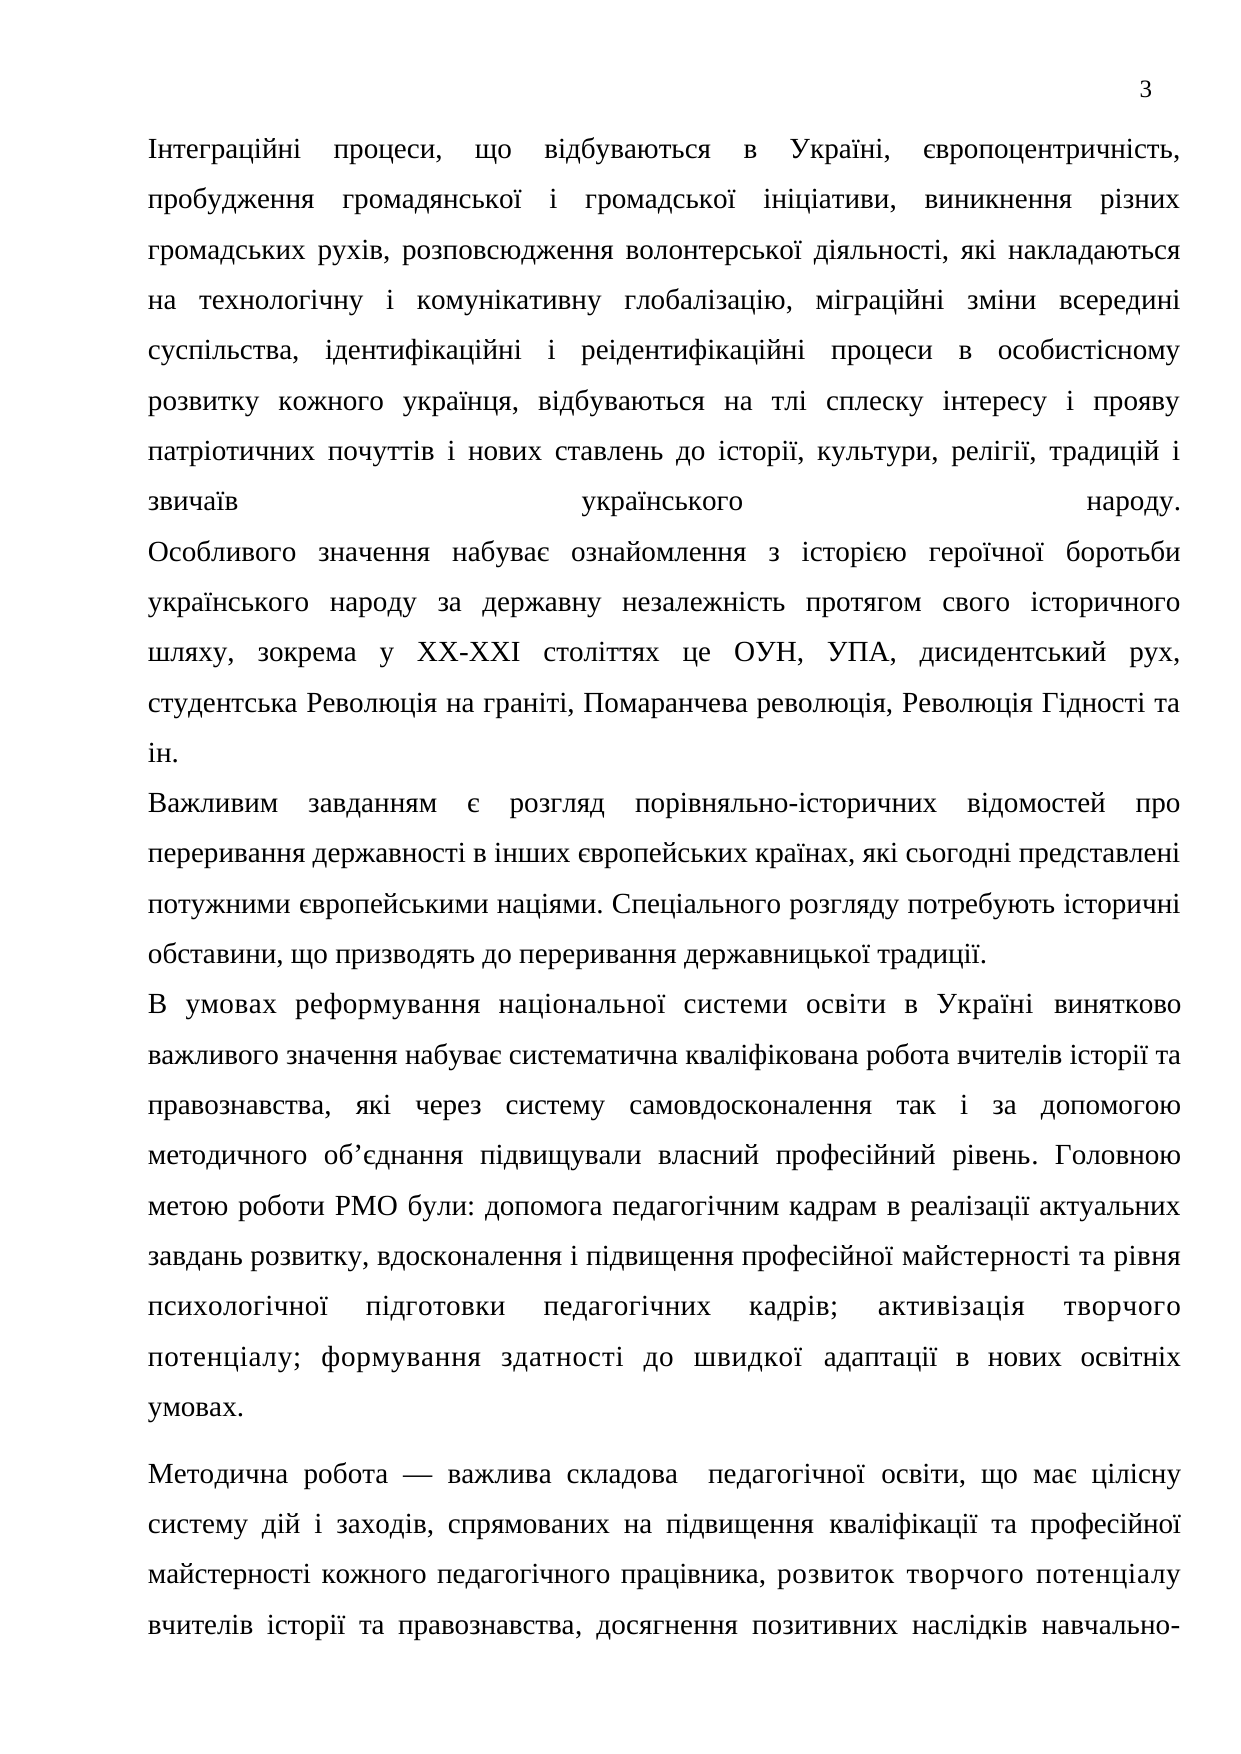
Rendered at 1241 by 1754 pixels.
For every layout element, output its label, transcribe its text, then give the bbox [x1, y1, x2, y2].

text Інтеграційні процеси, що відбуваються в Україні, європоцентричність, пробудження громадянської і громадської ініціативи, виникнення різних громадських рухів, розповсюдження волонтерської діяльності, які накладаються на технологічну і комунікативну глобалізацію, міграційні зміни всередині суспільства, ідентифікаційні і реідентифікаційні процеси в особистісному розвитку кожного українця, відбуваються на тлі сплеску інтересу і прояву патріотичних почуттів і нових ставлень до історії, культури, релігії, традицій і звичаїв українського народу. Особливого значення набуває ознайомлення з історією героїчної боротьби українського народу за державну незалежність протягом свого історичного шляху, зокрема у ХХ-ХХІ століттях це ОУН, УПА, дисидентський рух, студентська Революція на граніті, Помаранчева революція, Революція Гідності та ін. [148, 131, 1181, 768]
text Важливим завданням є розгляд порівняльно-історичних відомостей про переривання державності в інших європейських країнах, які сьогодні представлені потужними європейськими націями. Спеціального розгляду потребують історичні обставини, що призводять до переривання державницької традиції. [148, 785, 1181, 970]
text В умовах реформування національної системи освіти в Україні винятково важливого значення набуває систематична кваліфікована робота вчителів історії та правознавства, які через систему самовдосконалення так і за допомогою методичного об’єднання підвищували власний професійний рівень. Головною метою роботи РМО були: допомога педагогічним кадрам в реалізації актуальних завдань розвитку, вдосконалення і підвищення професійної майстерності та рівня психологічної підготовки педагогічних кадрів; активізація творчого потенціалу; формування здатності до швидкої адаптації в нових освітніх умовах. [148, 987, 1181, 1423]
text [148, 1456, 1181, 1641]
